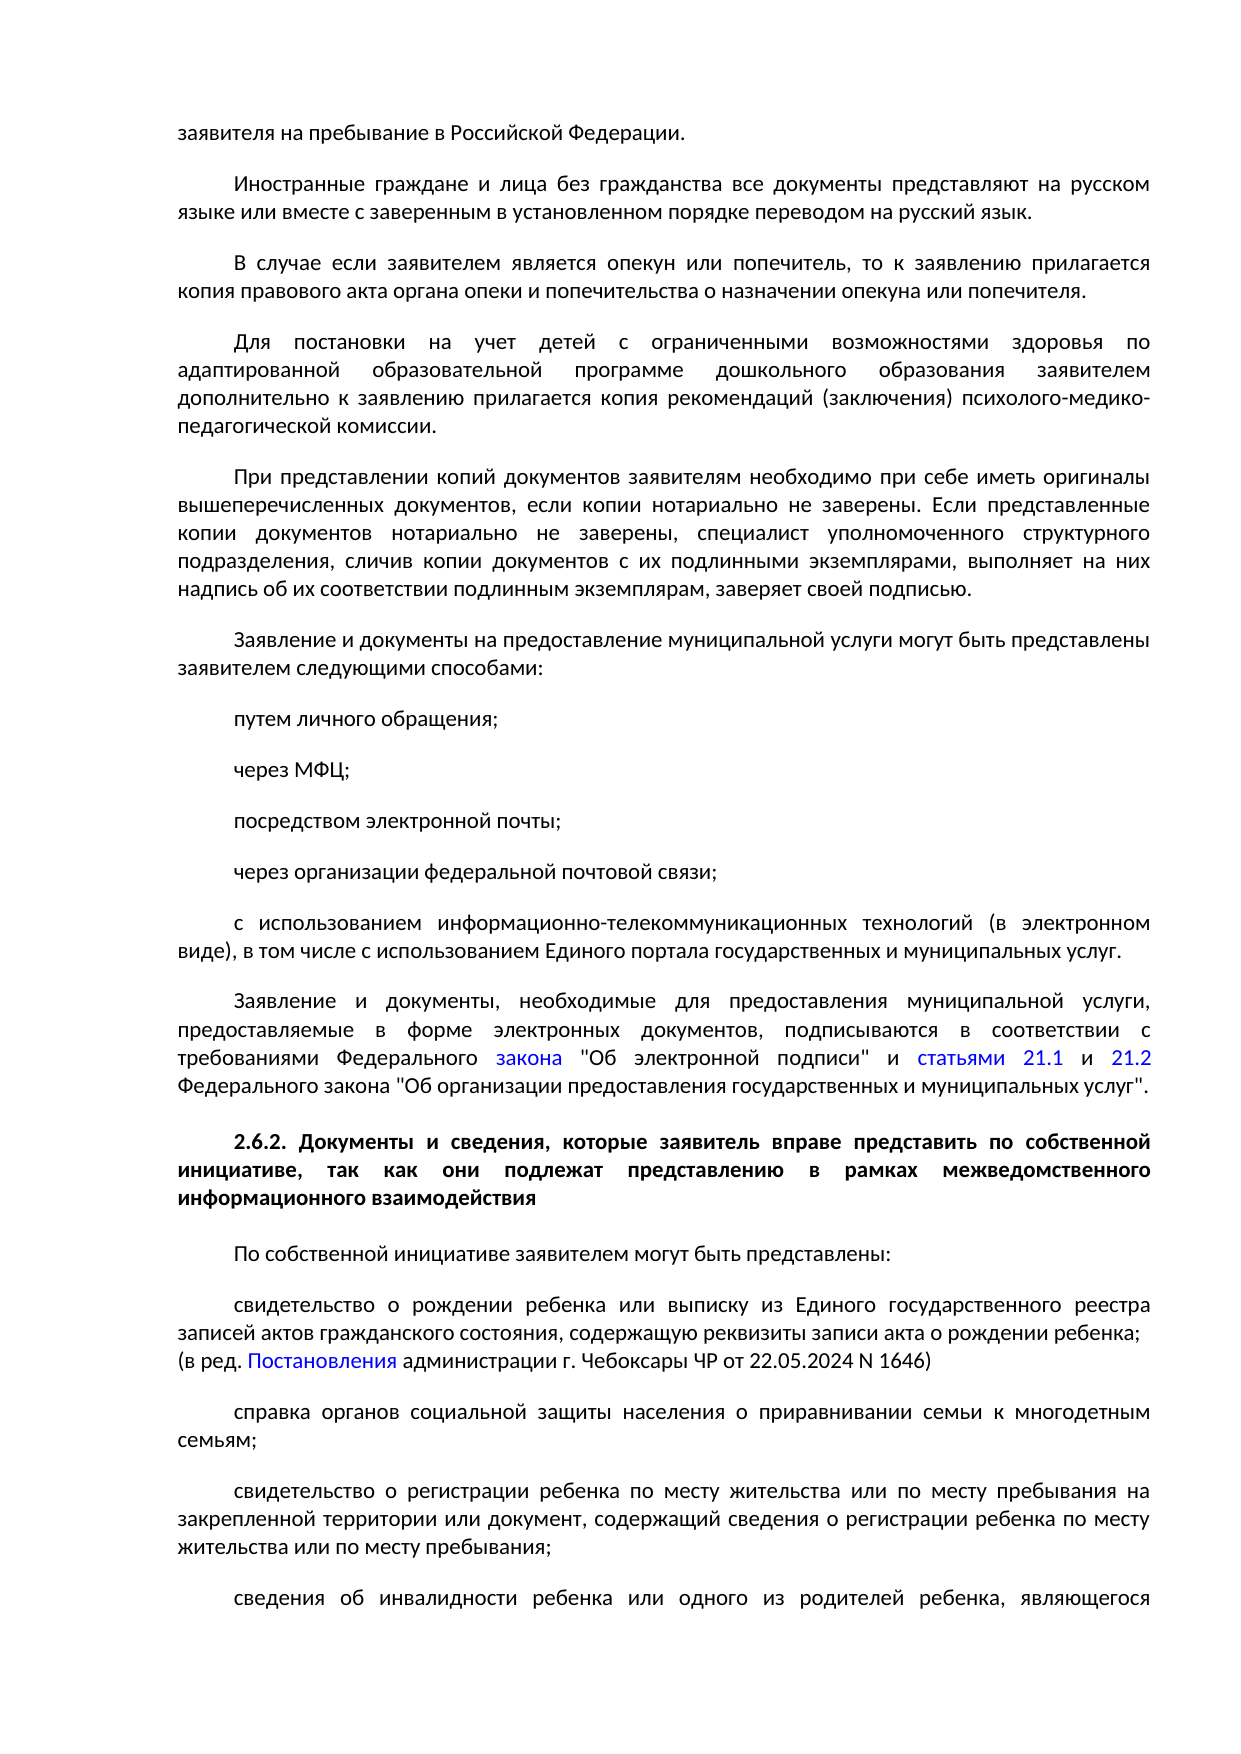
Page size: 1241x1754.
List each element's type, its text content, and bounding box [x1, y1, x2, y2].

text через организации федеральной почтовой связи; [177, 857, 1152, 885]
title 2.6.2. Документы и сведения, которые заявитель вправе представить по собственной инициативе, так как они подлежат представлению в рамках межведомственного информационного взаимодействия [177, 1127, 1152, 1211]
text через МФЦ; [177, 755, 1152, 783]
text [177, 1583, 1152, 1611]
text Заявление и документы, необходимые для предоставления муниципальной услуги, предоставляемые в форме электронных документов, подписываются в соответствии с требованиями Федерального закона "Об электронной подписи" и статьями 21.1 и 21.2 Федерального закона "Об организации предоставления государственных и муниципальных услуг". [177, 987, 1152, 1099]
text справка органов социальной защиты населения о приравнивании семьи к многодетным семьям; [177, 1397, 1152, 1453]
text По собственной инициативе заявителем могут быть представлены: [177, 1239, 1152, 1267]
text При представлении копий документов заявителям необходимо при себе иметь оригиналы вышеперечисленных документов, если копии нотариально не заверены. Если представленные копии документов нотариально не заверены, специалист уполномоченного структурного подразделения, сличив копии документов с их подлинными экземплярами, выполняет на них надпись об их соответствии подлинным экземплярам, заверяет своей подписью. [177, 462, 1152, 602]
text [177, 118, 1152, 146]
text (в ред. Постановления администрации г. Чебоксары ЧР от 22.05.2024 N 1646) [177, 1346, 1152, 1374]
text посредством электронной почты; [177, 806, 1152, 834]
text Иностранные граждане и лица без гражданства все документы представляют на русском языке или вместе с заверенным в установленном порядке переводом на русский язык. [177, 169, 1152, 225]
text свидетельство о рождении ребенка или выписку из Единого государственного реестра записей актов гражданского состояния, содержащую реквизиты записи акта о рождении ребенка; [177, 1290, 1152, 1346]
text путем личного обращения; [177, 704, 1152, 732]
text с использованием информационно-телекоммуникационных технологий (в электронном виде), в том числе с использованием Единого портала государственных и муниципальных услуг. [177, 908, 1152, 964]
text Для постановки на учет детей с ограниченными возможностями здоровья по адаптированной образовательной программе дошкольного образования заявителем дополнительно к заявлению прилагается копия рекомендаций (заключения) психолого-медико-педагогической комиссии. [177, 327, 1152, 439]
text свидетельство о регистрации ребенка по месту жительства или по месту пребывания на закрепленной территории или документ, содержащий сведения о регистрации ребенка по месту жительства или по месту пребывания; [177, 1476, 1152, 1560]
text В случае если заявителем является опекун или попечитель, то к заявлению прилагается копия правового акта органа опеки и попечительства о назначении опекуна или попечителя. [177, 248, 1152, 304]
text Заявление и документы на предоставление муниципальной услуги могут быть представлены заявителем следующими способами: [177, 625, 1152, 681]
